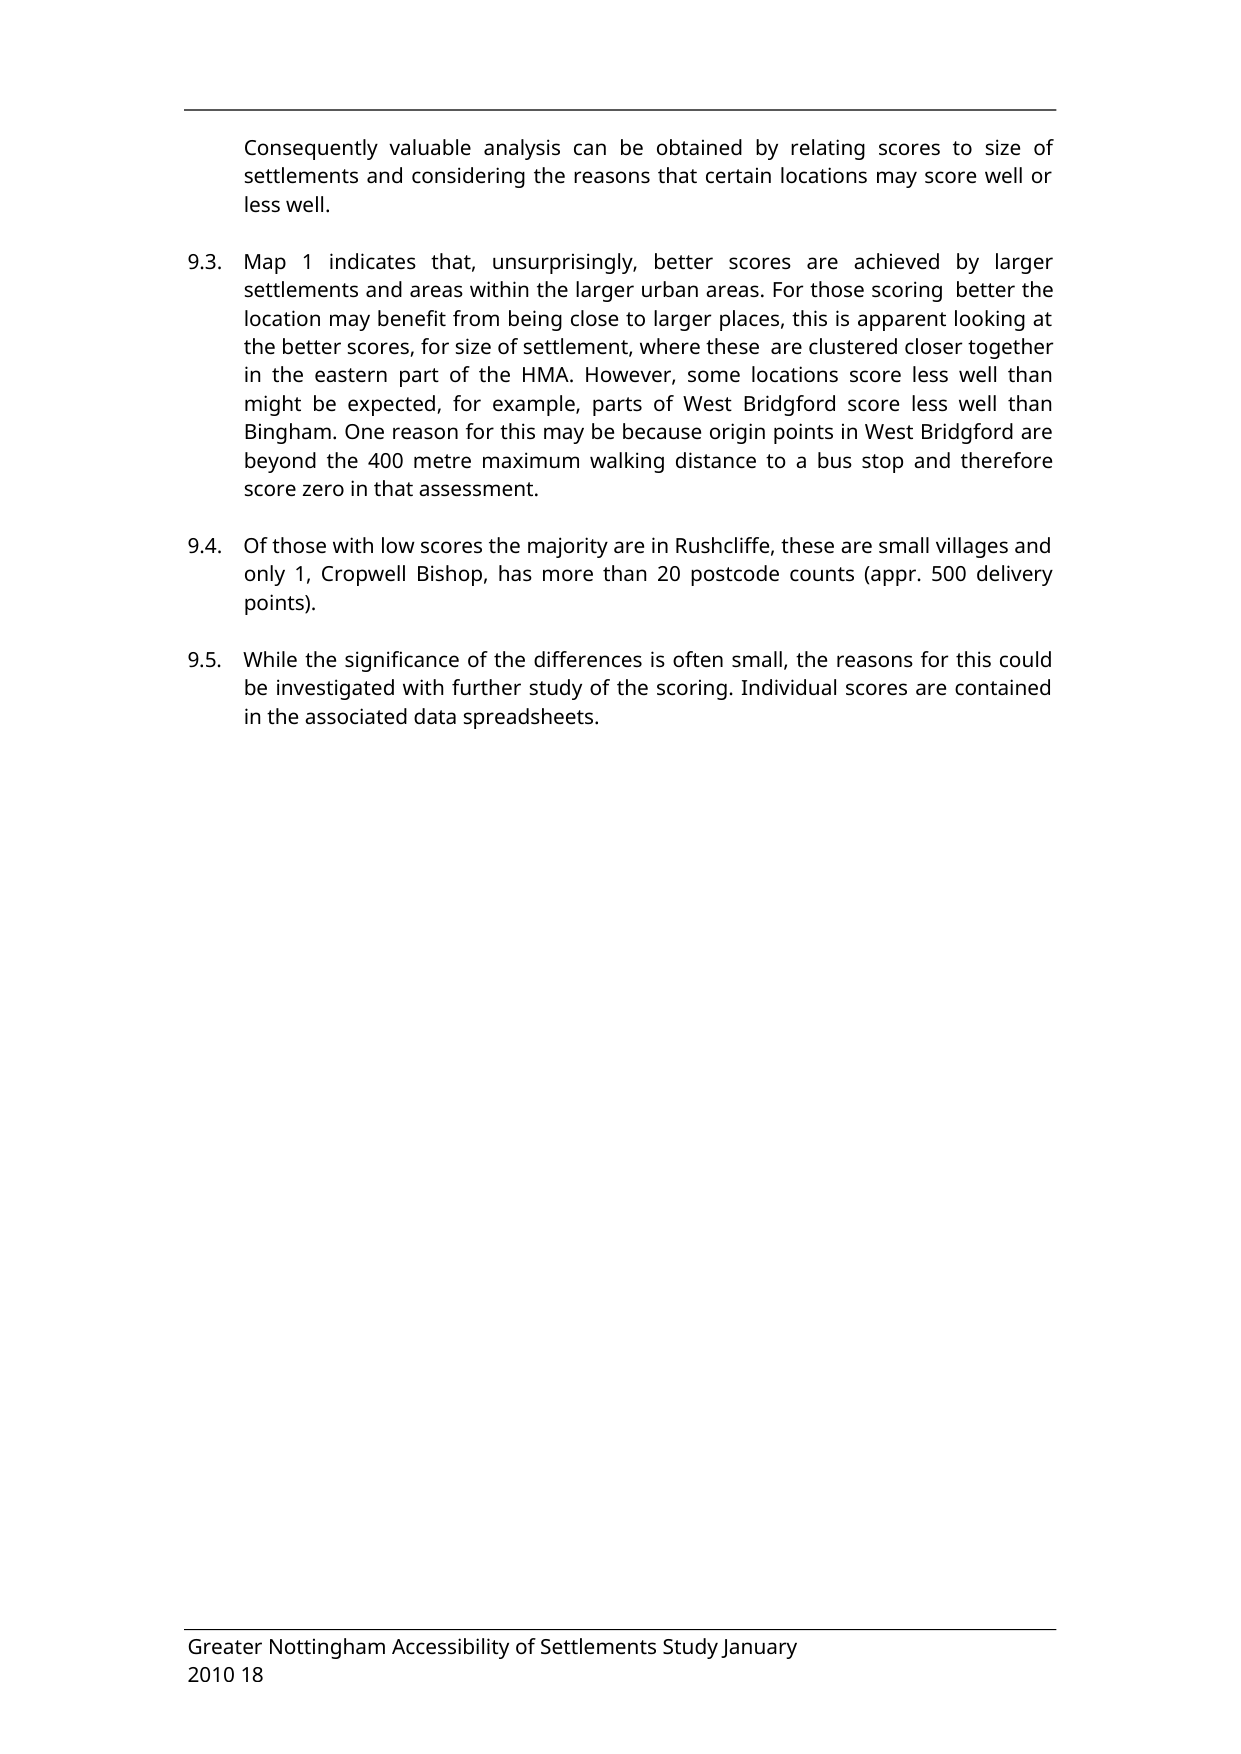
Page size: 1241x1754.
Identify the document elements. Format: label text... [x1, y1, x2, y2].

list Map 1 indicates that, unsurprisingly, better scores are achieved by larger settlements and areas within the larger urban areas. For those scoring better the location may benefit from being close to larger places, this is apparent looking at the better scores, for size of settlement, where these are clustered closer together in the eastern part of the HMA. However, some locations score less well than might be expected, for example, parts of West Bridgford score less well than Bingham. One reason for this may be because origin points in West Bridgford are beyond the 400 metre maximum walking distance to a bus stop and therefore score zero in that assessment. [187, 247, 1054, 503]
list Of those with low scores the majority are in Rushcliffe, these are small villages and only 1, Cropwell Bishop, has more than 20 postcode counts (appr. 500 delivery points). [187, 531, 1054, 616]
list While the significance of the differences is often small, the reasons for this could be investigated with further study of the scoring. Individual scores are contained in the associated data spreadsheets. [187, 645, 1053, 730]
text Consequently valuable analysis can be obtained by relating scores to size of settlements and considering the reasons that certain locations may score well or less well. [243, 133, 1054, 218]
